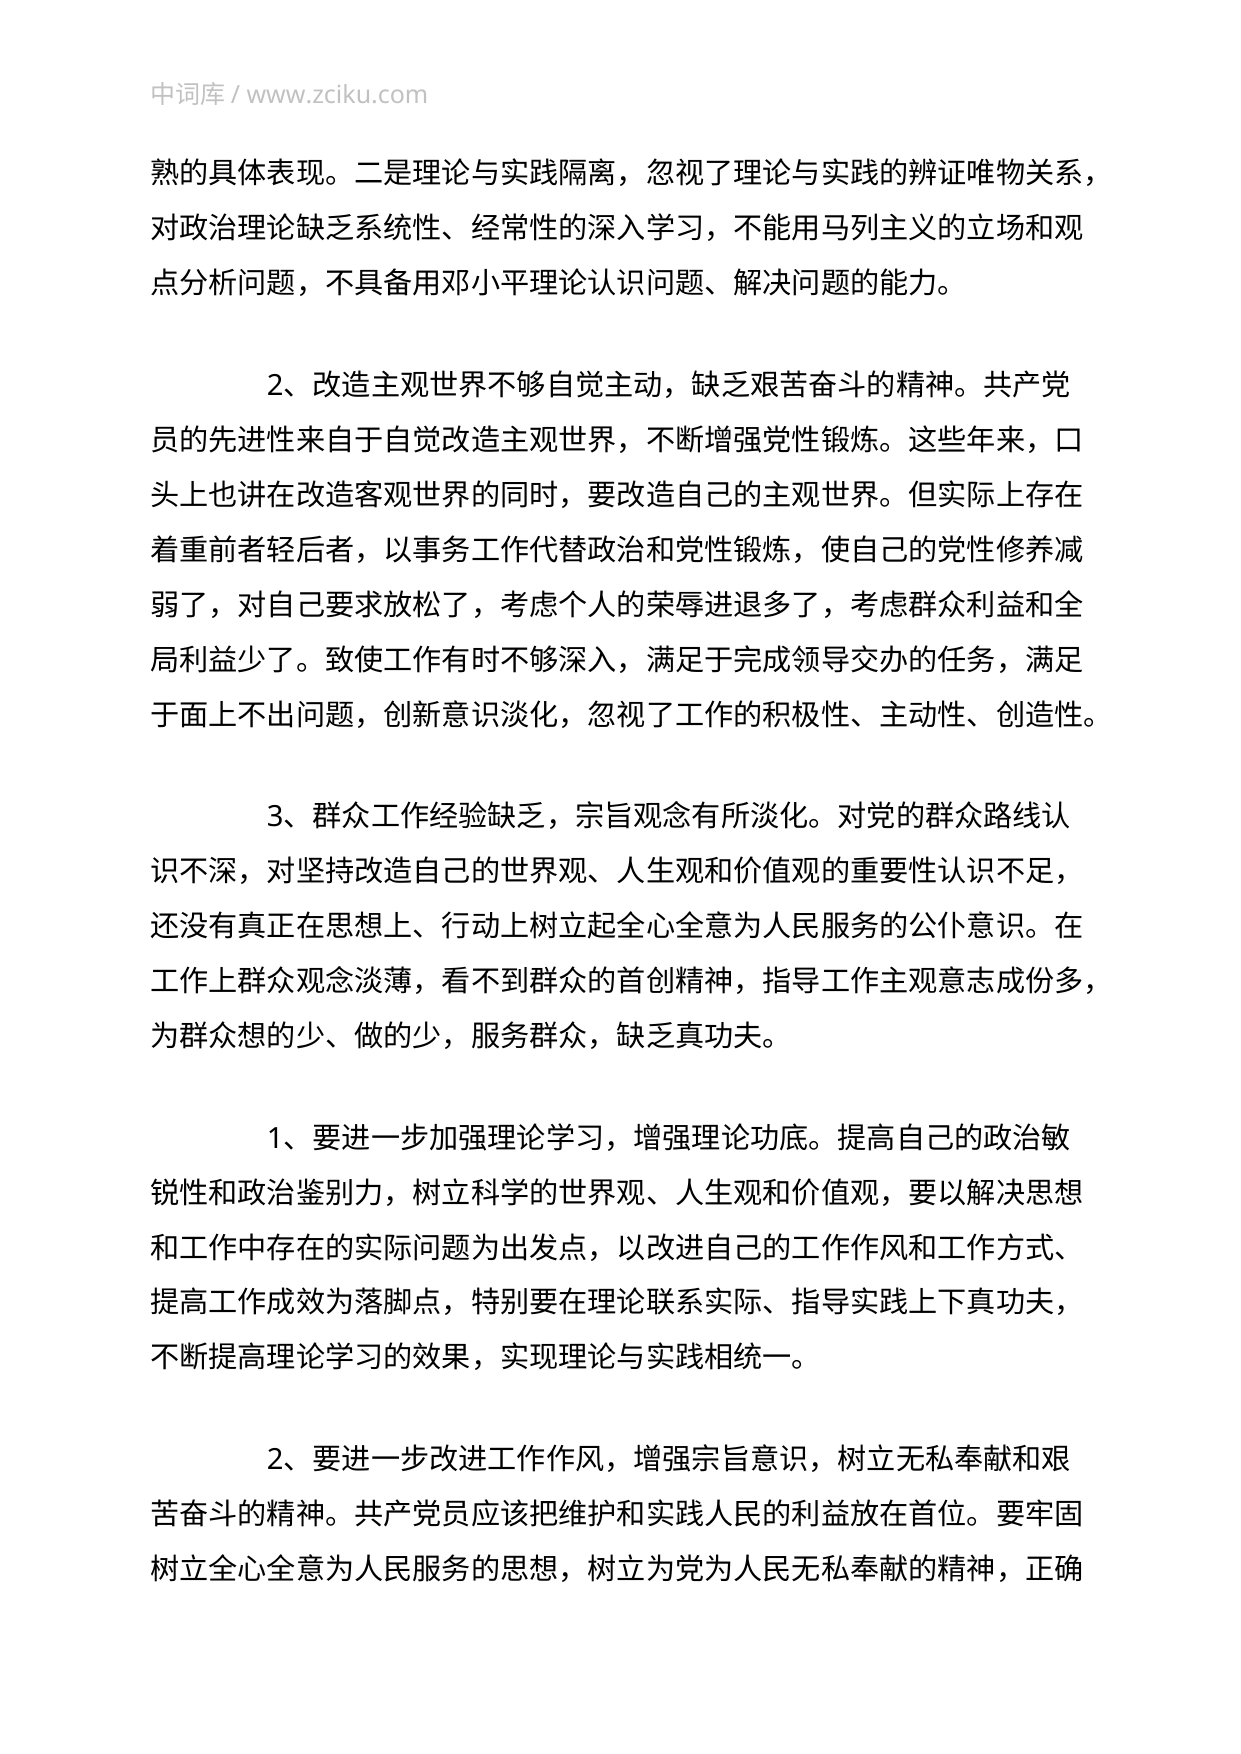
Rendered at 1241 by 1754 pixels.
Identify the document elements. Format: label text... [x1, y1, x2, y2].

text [150, 150, 1090, 302]
text 1、要进一步加强理论学习，增强理论功底。提高自己的政治敏锐性和政治鉴别力，树立科学的世界观、人生观和价值观，要以解决思想和工作中存在的实际问题为出发点，以改进自己的工作作风和工作方式、提高工作成效为落脚点，特别要在理论联系实际、指导实践上下真功夫，不断提高理论学习的效果，实现理论与实践相统一。 [150, 1114, 1090, 1376]
text 2、改造主观世界不够自觉主动，缺乏艰苦奋斗的精神。共产党员的先进性来自于自觉改造主观世界，不断增强党性锻炼。这些年来，口头上也讲在改造客观世界的同时，要改造自己的主观世界。但实际上存在着重前者轻后者，以事务工作代替政治和党性锻炼，使自己的党性修养减弱了，对自己要求放松了，考虑个人的荣辱进退多了，考虑群众利益和全局利益少了。致使工作有时不够深入，满足于完成领导交办的任务，满足于面上不出问题，创新意识淡化，忽视了工作的积极性、主动性、创造性。 [150, 362, 1090, 733]
text 3、群众工作经验缺乏，宗旨观念有所淡化。对党的群众路线认识不深，对坚持改造自己的世界观、人生观和价值观的重要性认识不足，还没有真正在思想上、行动上树立起全心全意为人民服务的公仆意识。在工作上群众观念淡薄，看不到群众的首创精神，指导工作主观意志成份多，为群众想的少、做的少，服务群众，缺乏真功夫。 [150, 793, 1090, 1055]
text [150, 1436, 1090, 1588]
